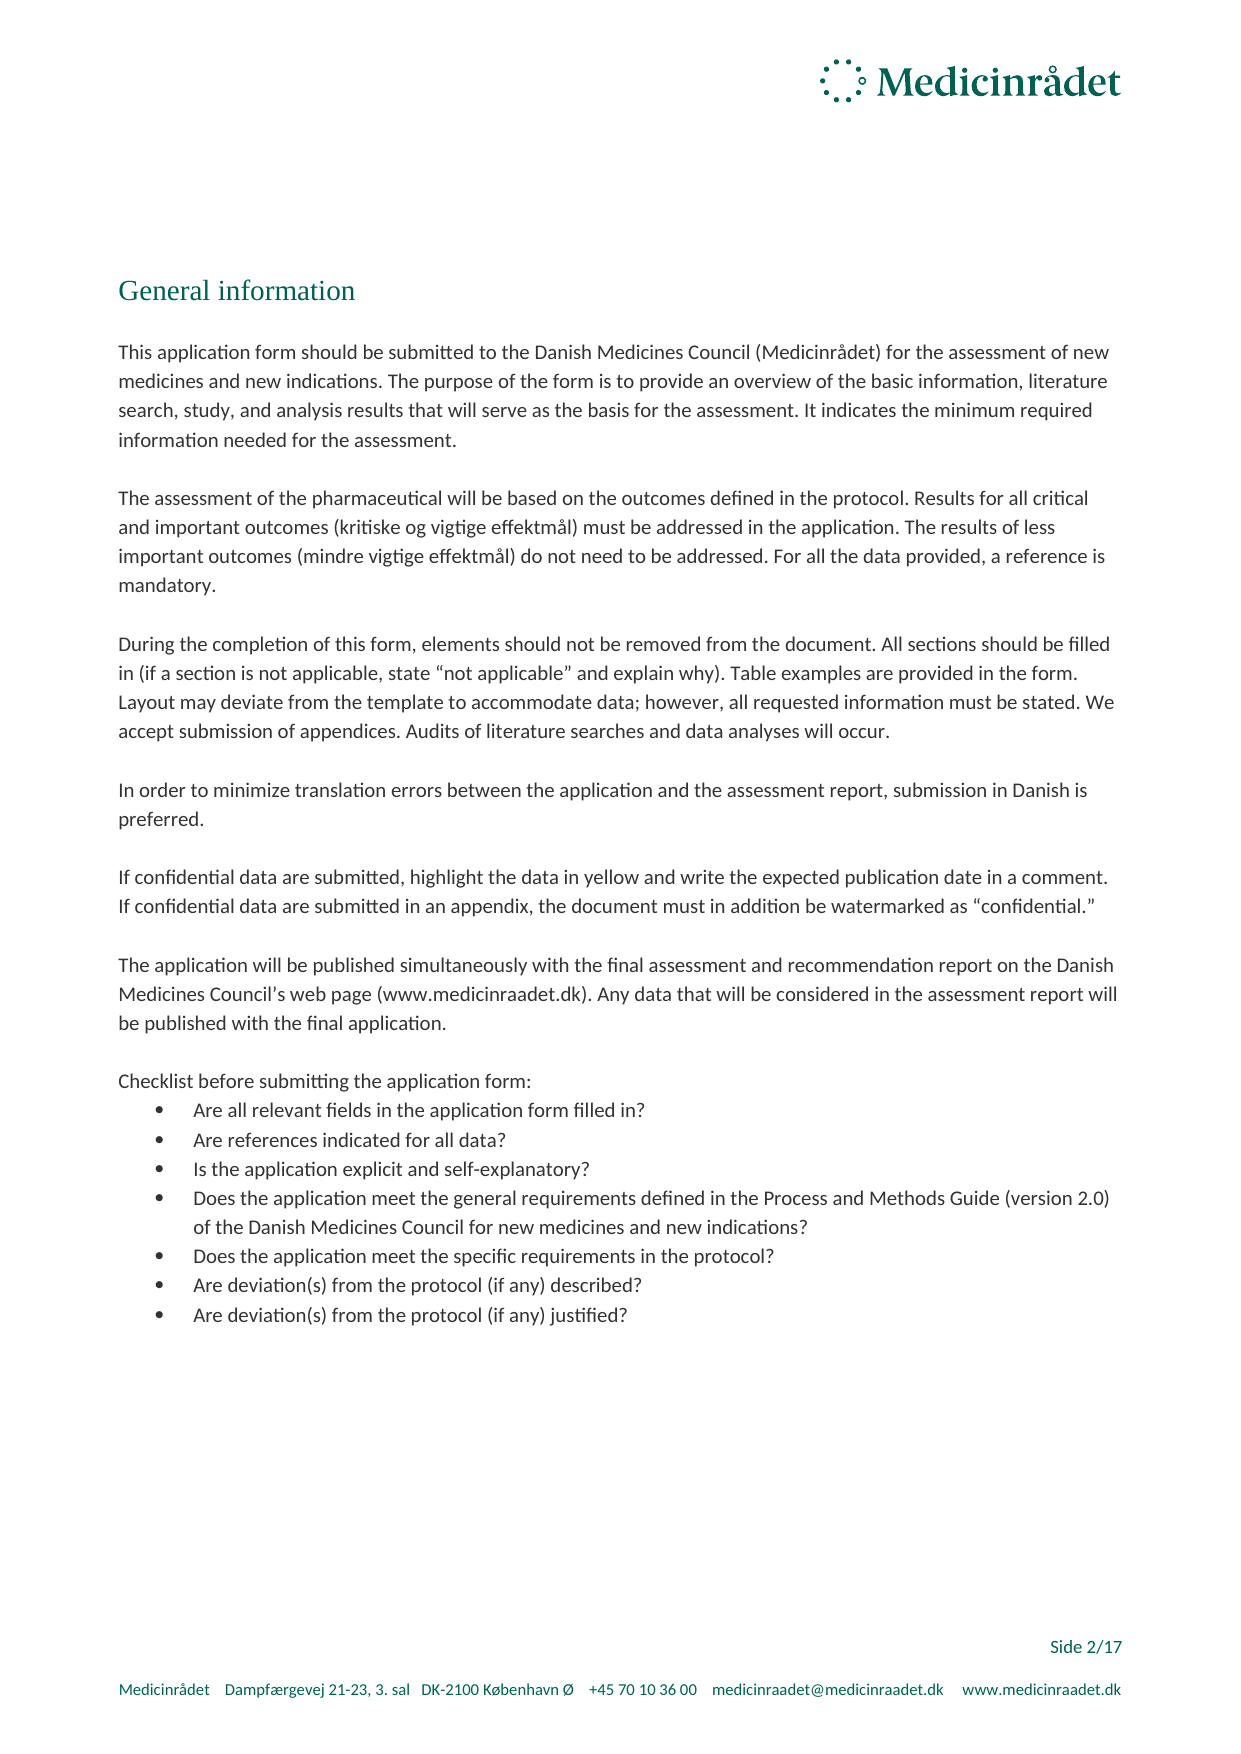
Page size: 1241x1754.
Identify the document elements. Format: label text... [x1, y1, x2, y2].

list Are all relevant fields in the application form filled in? [156, 1094, 1122, 1123]
text In order to minimize translation errors between the application and the assessment report, submission in Danish is preferred. [118, 773, 1122, 831]
text The assessment of the pharmaceutical will be based on the outcomes defined in the protocol. Results for all critical and important outcomes (kritiske og vigtige effektmål) must be addressed in the application. The results of less important outcomes (mindre vigtige effektmål) do not need to be addressed. For all the data provided, a reference is mandatory. [118, 481, 1122, 598]
text If confidential data are submitted, highlight the data in yellow and write the expected publication date in a comment. If confidential data are submitted in an appendix, the document must in addition be watermarked as “confidential.” [118, 861, 1122, 919]
list Does the application meet the general requirements defined in the Process and Methods Guide (version 2.0) of the Danish Medicines Council for new medicines and new indications? [156, 1181, 1122, 1240]
list Are deviation(s) from the protocol (if any) justified? [156, 1298, 1122, 1327]
list Is the application explicit and self-explanatory? [156, 1152, 1122, 1181]
list Does the application meet the specific requirements in the protocol? [156, 1240, 1122, 1269]
list Are references indicated for all data? [156, 1123, 1122, 1152]
list Are deviation(s) from the protocol (if any) described? [156, 1269, 1122, 1298]
text During the completion of this form, elements should not be removed from the document. All sections should be filled in (if a section is not applicable, state “not applicable” and explain why). Table examples are provided in the form. Layout may deviate from the template to accommodate data; however, all requested information must be stated. We accept submission of appendices. Audits of literature searches and data analyses will occur. [118, 627, 1122, 744]
text This application form should be submitted to the Danish Medicines Council (Medicinrådet) for the assessment of new medicines and new indications. The purpose of the form is to provide an overview of the basic information, literature search, study, and analysis results that will serve as the basis for the assessment. It indicates the minimum required information needed for the assessment. [118, 336, 1122, 452]
text Checklist before submitting the application form: [118, 1065, 1122, 1094]
subtitle General information [118, 271, 1122, 306]
text The application will be published simultaneously with the final assessment and recommendation report on the Danish Medicines Council’s web page (www.medicinraadet.dk). Any data that will be considered in the assessment report will be published with the final application. [118, 948, 1122, 1036]
